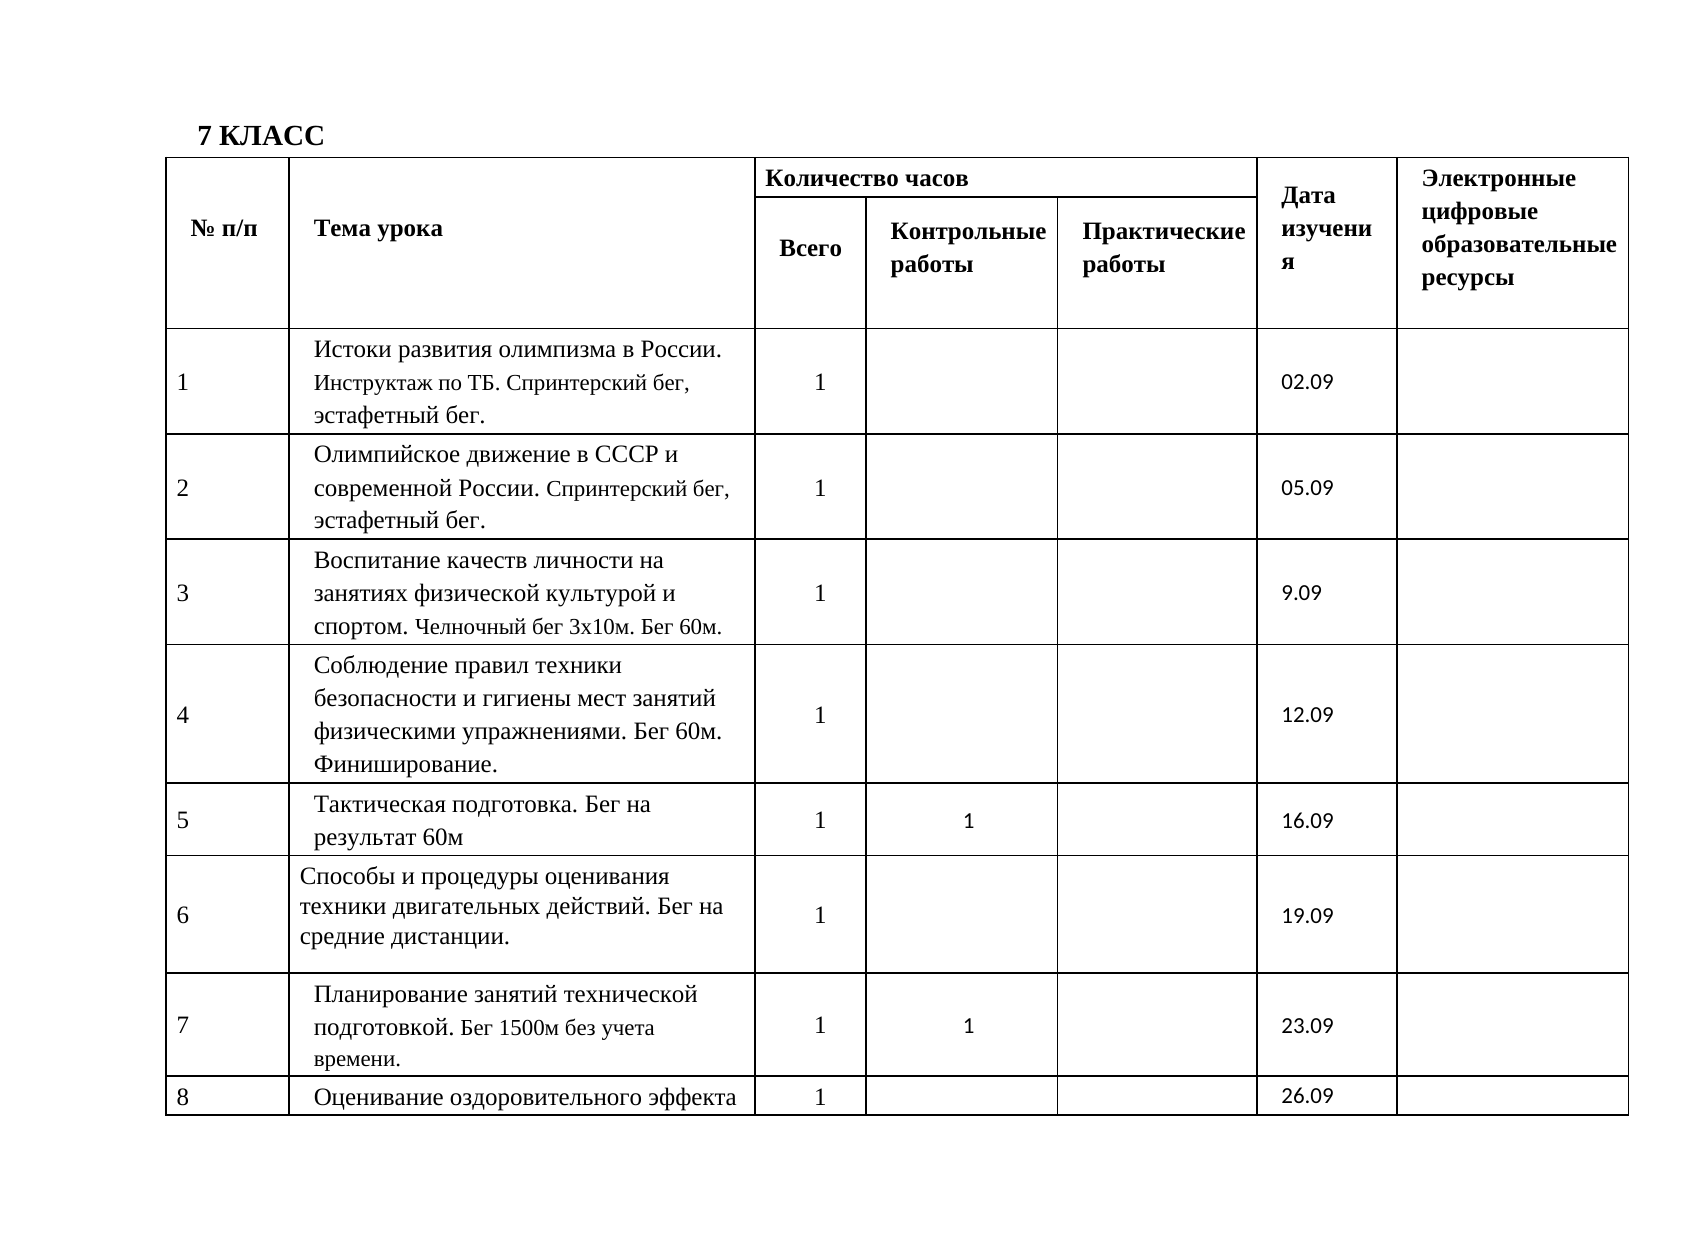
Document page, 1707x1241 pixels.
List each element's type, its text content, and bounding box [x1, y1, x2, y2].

table_cell Практические работы [1058, 198, 1256, 327]
table_cell [867, 1077, 1057, 1114]
table_cell Контрольные работы [867, 198, 1057, 327]
table_cell 5 [167, 784, 288, 854]
table_cell 7 [167, 974, 288, 1075]
table_cell [1398, 435, 1628, 538]
table_cell [1058, 1077, 1256, 1114]
table_cell [1398, 329, 1628, 433]
table_cell 1 [756, 645, 865, 782]
table_cell Истоки развития олимпизма в России. Инструктаж по ТБ. Спринтерский бег, эстафетный бег. [290, 329, 754, 433]
table_cell 6 [167, 856, 288, 972]
table_cell [1058, 856, 1256, 972]
table_header Количество часов [756, 158, 1256, 196]
table_cell 1 [756, 856, 865, 972]
table_cell Воспитание качеств личности на занятиях физической культурой и спортом. Челночный бег 3х10м. Бег 60м. [290, 540, 754, 644]
table_cell 1 [756, 329, 865, 433]
table_cell 4 [167, 645, 288, 782]
table_cell 1 [756, 784, 865, 854]
table_cell [867, 329, 1057, 433]
table_cell 1 [756, 974, 865, 1075]
table_cell [1058, 784, 1256, 854]
table_cell 2 [167, 435, 288, 538]
table_header Электронные цифровые образовательные ресурсы [1398, 158, 1628, 327]
table_cell 1 [756, 1077, 865, 1114]
table_cell [1058, 329, 1256, 433]
table_cell [1398, 856, 1628, 972]
table_cell [1398, 540, 1628, 644]
table_cell [1398, 784, 1628, 854]
table_cell Планирование занятий технической подготовкой. Бег 1500м без учета времени. [290, 974, 754, 1075]
table_cell 1 [867, 784, 1057, 854]
table_cell [1398, 974, 1628, 1075]
table_cell 3 [167, 540, 288, 644]
table_cell Всего [756, 198, 865, 327]
table_cell Олимпийское движение в СССР и современной России. Спринтерский бег, эстафетный бег. [290, 435, 754, 538]
table_cell [1398, 1077, 1628, 1114]
table_cell 05.09 [1258, 435, 1396, 538]
table_cell [867, 435, 1057, 538]
table_cell 23.09 [1258, 974, 1396, 1075]
table_cell 19.09 [1258, 856, 1396, 972]
table_cell 1 [756, 540, 865, 644]
table_cell [867, 856, 1057, 972]
table_cell 1 [867, 974, 1057, 1075]
table_cell 8 [167, 1077, 288, 1114]
text 7 КЛАСС [190, 118, 1618, 152]
table_cell [1058, 974, 1256, 1075]
table_cell [867, 645, 1057, 782]
table_header Тема урока [290, 158, 754, 327]
table_cell [867, 540, 1057, 644]
table_cell Способы и процедуры оценивания техники двигательных действий. Бег на средние дистанции. [290, 856, 754, 972]
table_cell 12.09 [1258, 645, 1396, 782]
table_cell 9.09 [1258, 540, 1396, 644]
table_header Дата изучения [1258, 158, 1396, 327]
table_cell 1 [167, 329, 288, 433]
table_cell [1398, 645, 1628, 782]
table_cell 02.09 [1258, 329, 1396, 433]
table_cell [1058, 540, 1256, 644]
table_header № п/п [167, 158, 288, 327]
table_cell 16.09 [1258, 784, 1396, 854]
table_cell 26.09 [1258, 1077, 1396, 1114]
table_cell Тактическая подготовка. Бег на результат 60м [290, 784, 754, 854]
table_cell Соблюдение правил техники безопасности и гигиены мест занятий физическими упражнениями. Бег 60м. Финиширование. [290, 645, 754, 782]
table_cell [290, 1077, 754, 1114]
table_cell [1058, 645, 1256, 782]
table_cell 1 [756, 435, 865, 538]
table_cell [1058, 435, 1256, 538]
